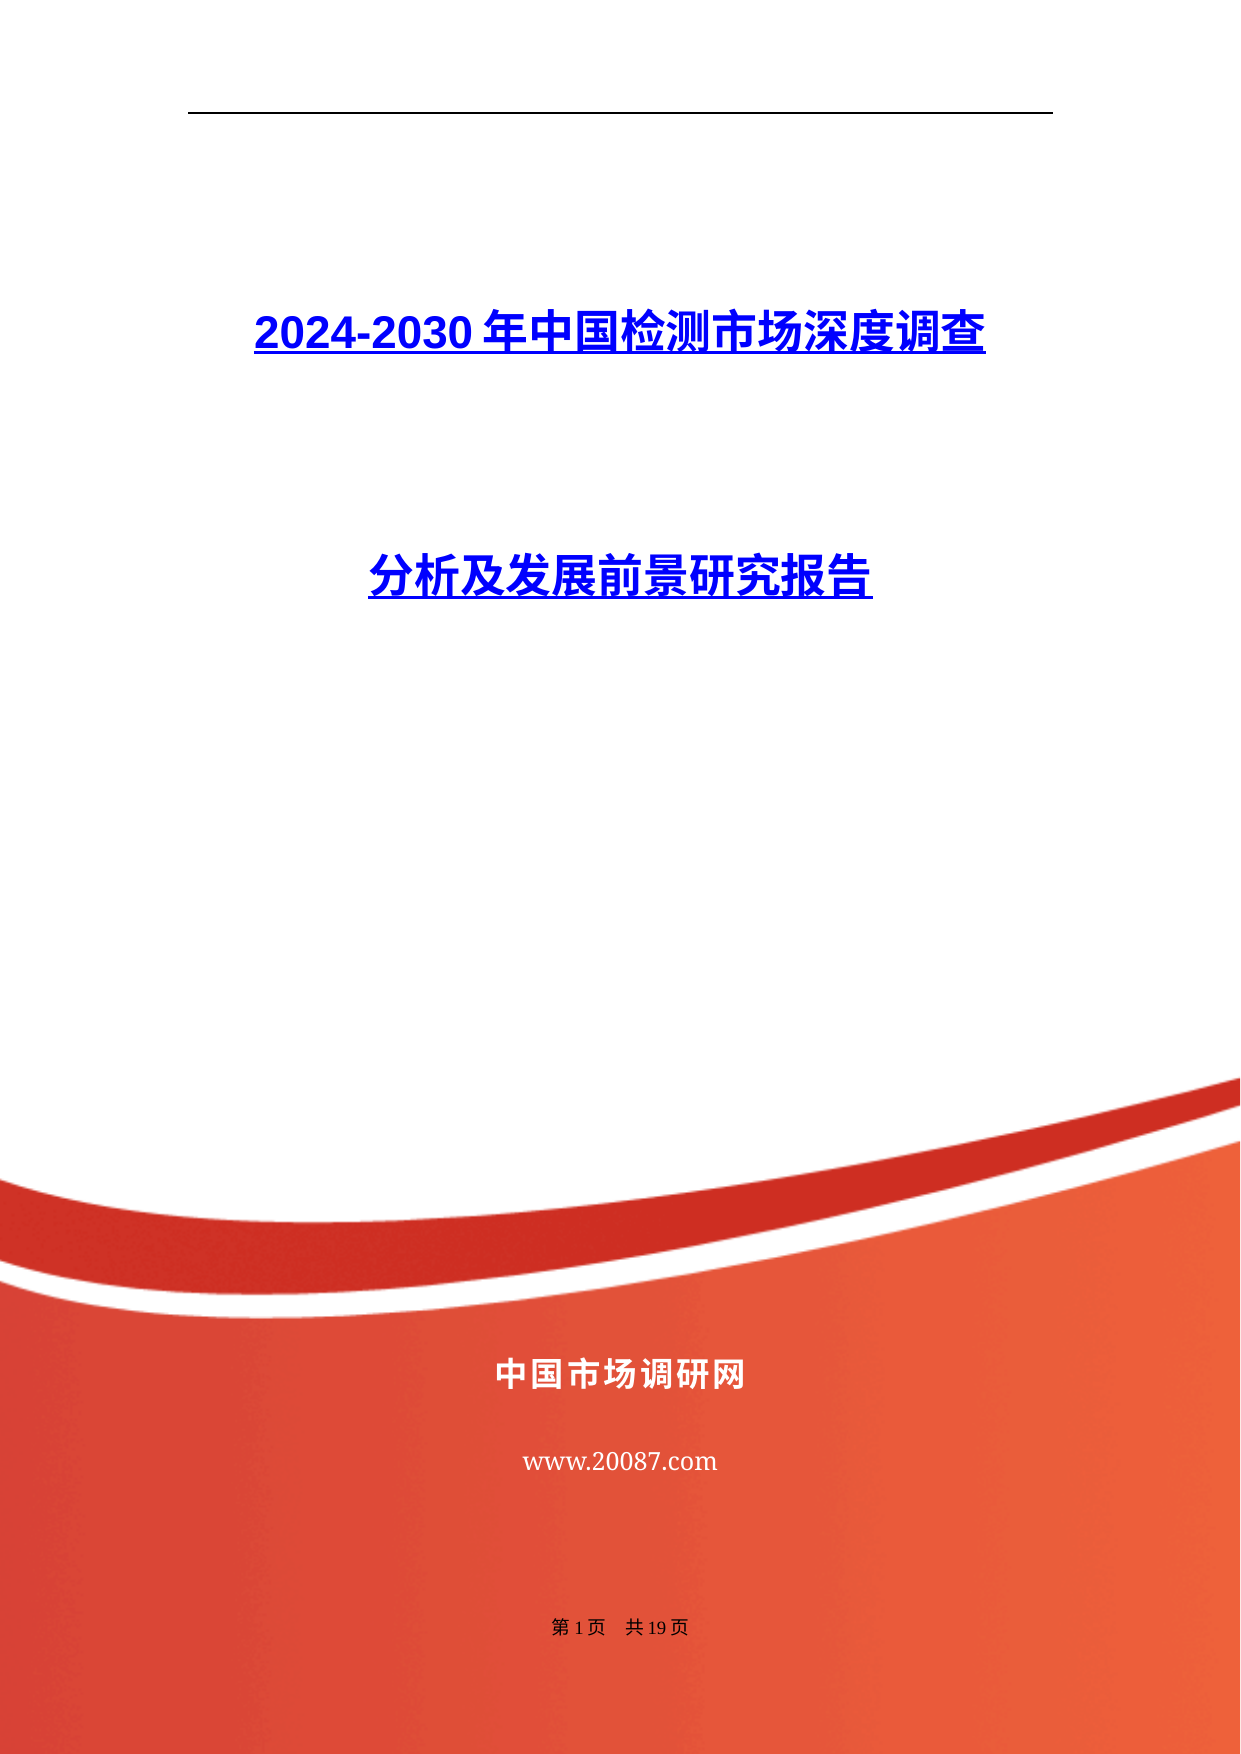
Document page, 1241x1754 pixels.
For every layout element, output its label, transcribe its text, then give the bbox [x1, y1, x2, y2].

subtitle 中国市场调研网 [187, 1339, 1053, 1404]
text www.20087.com [187, 1428, 1053, 1493]
table_header 2024-2030年中国检测市场深度调查分析及发展前景研究报告 [188, 207, 1053, 773]
picture [0, 1006, 1241, 1754]
